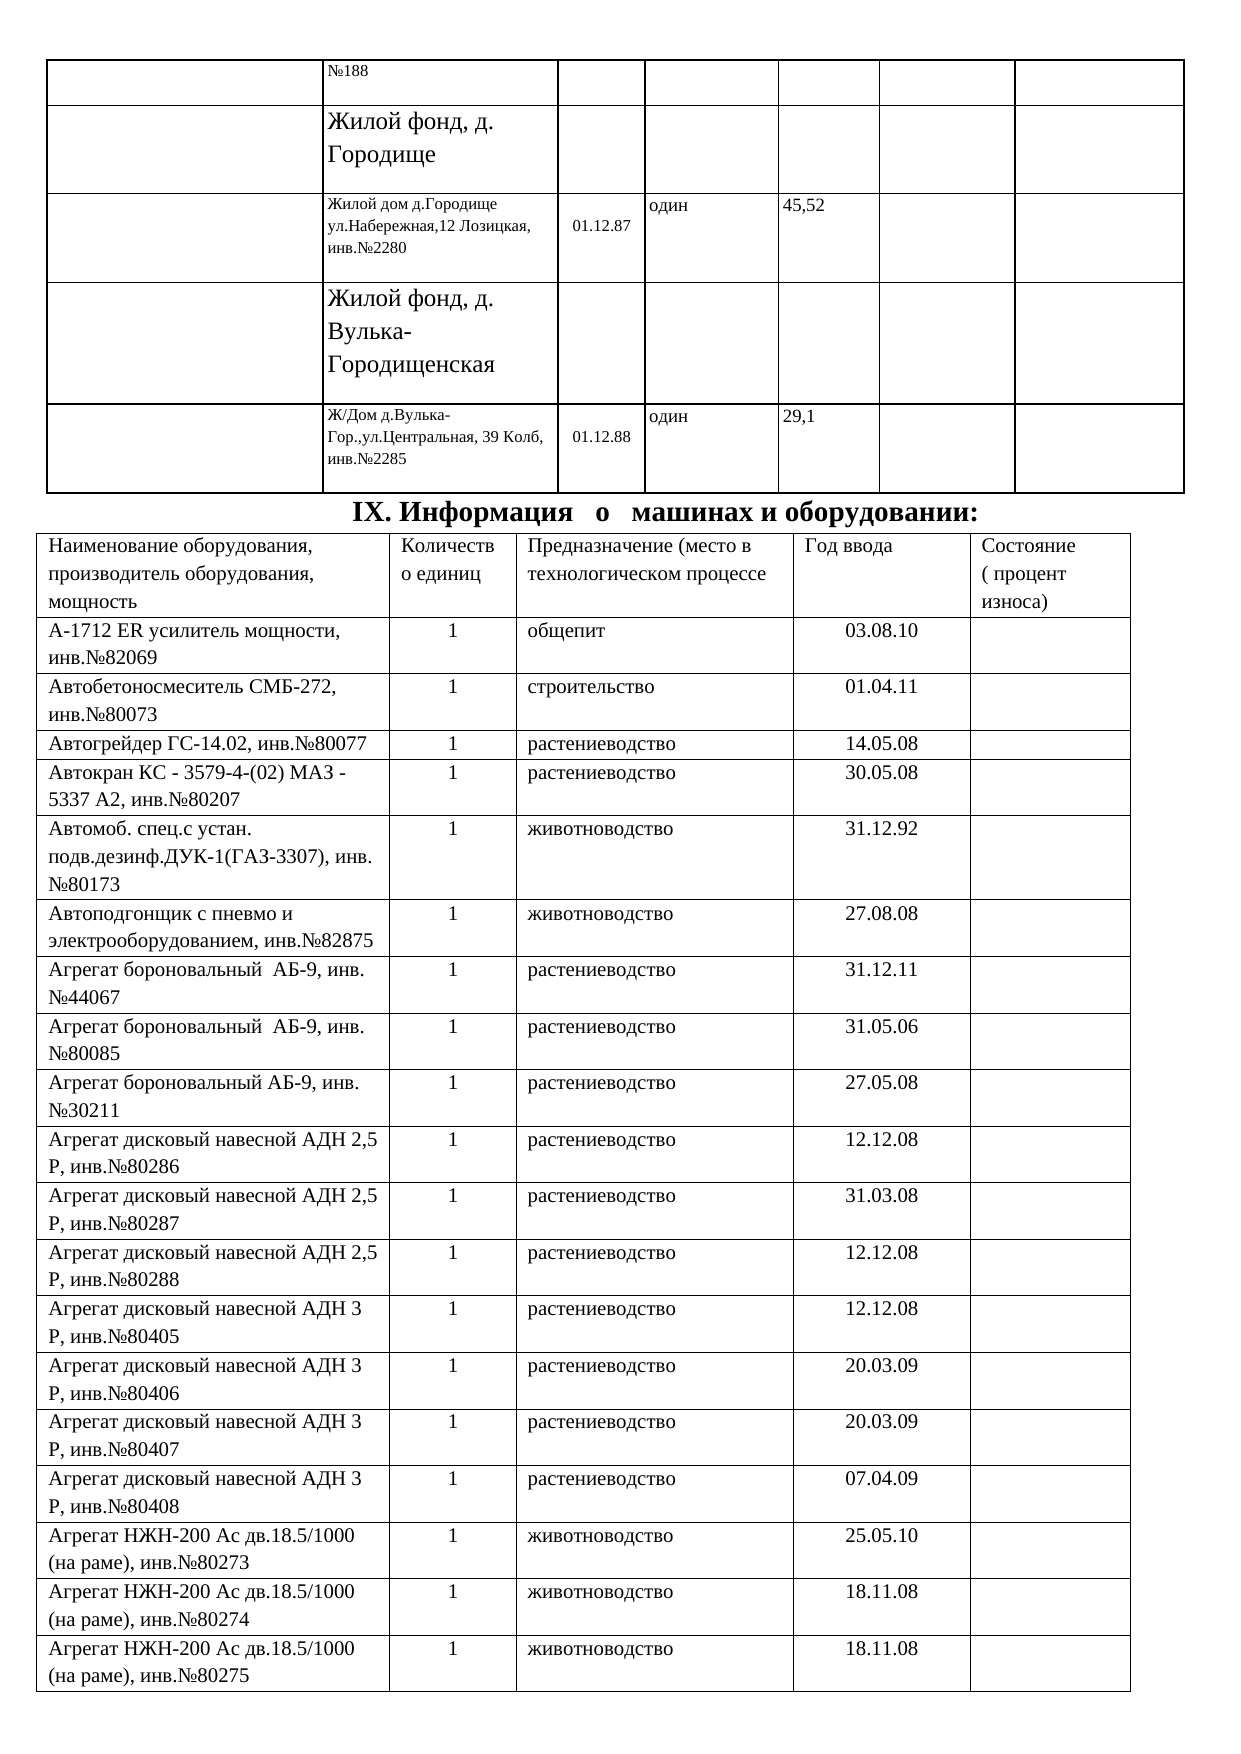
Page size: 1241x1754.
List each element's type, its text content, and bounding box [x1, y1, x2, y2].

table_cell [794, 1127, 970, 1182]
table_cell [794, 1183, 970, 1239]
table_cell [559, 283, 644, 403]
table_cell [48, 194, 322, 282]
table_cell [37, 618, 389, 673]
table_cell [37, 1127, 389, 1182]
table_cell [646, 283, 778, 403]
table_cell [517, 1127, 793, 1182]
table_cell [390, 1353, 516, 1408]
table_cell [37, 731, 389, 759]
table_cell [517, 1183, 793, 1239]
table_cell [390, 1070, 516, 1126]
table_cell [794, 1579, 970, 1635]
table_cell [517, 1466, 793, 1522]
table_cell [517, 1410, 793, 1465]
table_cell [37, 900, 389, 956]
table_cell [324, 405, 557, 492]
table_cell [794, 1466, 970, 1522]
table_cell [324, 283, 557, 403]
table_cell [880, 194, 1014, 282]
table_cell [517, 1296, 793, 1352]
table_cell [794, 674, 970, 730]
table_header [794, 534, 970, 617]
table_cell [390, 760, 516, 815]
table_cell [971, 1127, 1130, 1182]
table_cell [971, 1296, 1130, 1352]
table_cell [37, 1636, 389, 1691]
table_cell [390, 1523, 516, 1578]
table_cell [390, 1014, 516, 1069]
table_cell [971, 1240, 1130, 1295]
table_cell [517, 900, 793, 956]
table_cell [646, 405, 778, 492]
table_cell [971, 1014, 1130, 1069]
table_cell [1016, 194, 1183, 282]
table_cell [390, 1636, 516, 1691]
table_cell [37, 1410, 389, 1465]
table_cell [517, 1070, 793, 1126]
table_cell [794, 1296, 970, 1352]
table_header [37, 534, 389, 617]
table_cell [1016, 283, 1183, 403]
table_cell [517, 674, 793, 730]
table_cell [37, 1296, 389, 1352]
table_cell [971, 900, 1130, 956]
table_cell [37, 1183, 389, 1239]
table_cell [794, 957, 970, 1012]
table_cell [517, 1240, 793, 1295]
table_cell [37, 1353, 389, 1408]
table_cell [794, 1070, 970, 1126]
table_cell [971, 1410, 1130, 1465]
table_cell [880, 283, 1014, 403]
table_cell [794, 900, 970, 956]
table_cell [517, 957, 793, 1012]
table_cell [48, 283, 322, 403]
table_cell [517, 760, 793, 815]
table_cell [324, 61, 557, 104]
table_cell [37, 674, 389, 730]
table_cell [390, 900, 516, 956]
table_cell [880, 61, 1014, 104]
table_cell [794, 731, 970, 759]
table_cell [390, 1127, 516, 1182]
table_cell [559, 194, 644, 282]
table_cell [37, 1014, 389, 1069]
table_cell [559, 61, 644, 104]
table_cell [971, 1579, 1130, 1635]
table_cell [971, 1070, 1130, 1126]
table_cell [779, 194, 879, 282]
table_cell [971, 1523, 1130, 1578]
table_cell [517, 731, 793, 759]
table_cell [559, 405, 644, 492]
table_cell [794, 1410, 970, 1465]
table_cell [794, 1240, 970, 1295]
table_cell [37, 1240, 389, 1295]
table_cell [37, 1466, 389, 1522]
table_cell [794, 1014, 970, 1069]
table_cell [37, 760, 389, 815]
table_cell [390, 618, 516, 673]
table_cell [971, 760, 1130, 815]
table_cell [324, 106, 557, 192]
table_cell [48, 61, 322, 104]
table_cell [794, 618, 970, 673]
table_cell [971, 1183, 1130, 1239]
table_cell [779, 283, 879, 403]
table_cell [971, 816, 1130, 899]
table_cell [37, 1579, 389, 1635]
text IХ. Информация о машинах и оборудовании: [148, 494, 1167, 527]
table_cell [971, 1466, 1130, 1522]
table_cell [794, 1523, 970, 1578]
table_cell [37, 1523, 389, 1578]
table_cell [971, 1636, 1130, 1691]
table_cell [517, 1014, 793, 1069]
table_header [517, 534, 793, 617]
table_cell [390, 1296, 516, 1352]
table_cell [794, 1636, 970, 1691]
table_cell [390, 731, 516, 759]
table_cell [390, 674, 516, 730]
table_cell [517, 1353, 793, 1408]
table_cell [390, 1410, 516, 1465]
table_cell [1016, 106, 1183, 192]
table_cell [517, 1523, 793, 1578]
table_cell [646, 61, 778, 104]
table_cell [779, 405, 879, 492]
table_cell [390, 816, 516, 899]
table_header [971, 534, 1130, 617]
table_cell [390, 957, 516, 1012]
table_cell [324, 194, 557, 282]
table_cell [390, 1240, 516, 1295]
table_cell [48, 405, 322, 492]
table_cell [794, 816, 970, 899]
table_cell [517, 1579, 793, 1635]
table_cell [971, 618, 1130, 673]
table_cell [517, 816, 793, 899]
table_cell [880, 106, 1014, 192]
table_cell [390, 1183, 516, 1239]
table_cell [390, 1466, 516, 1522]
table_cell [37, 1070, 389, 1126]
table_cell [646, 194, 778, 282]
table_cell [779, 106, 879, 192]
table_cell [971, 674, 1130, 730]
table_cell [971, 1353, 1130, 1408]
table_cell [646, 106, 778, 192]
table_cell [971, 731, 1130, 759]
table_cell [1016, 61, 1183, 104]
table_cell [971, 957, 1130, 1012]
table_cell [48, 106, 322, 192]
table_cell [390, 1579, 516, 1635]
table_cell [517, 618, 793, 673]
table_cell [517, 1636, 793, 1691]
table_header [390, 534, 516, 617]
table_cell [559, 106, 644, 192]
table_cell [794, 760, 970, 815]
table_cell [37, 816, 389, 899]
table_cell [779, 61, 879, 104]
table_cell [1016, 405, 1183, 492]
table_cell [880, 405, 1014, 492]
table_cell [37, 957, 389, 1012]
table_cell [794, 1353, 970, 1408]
